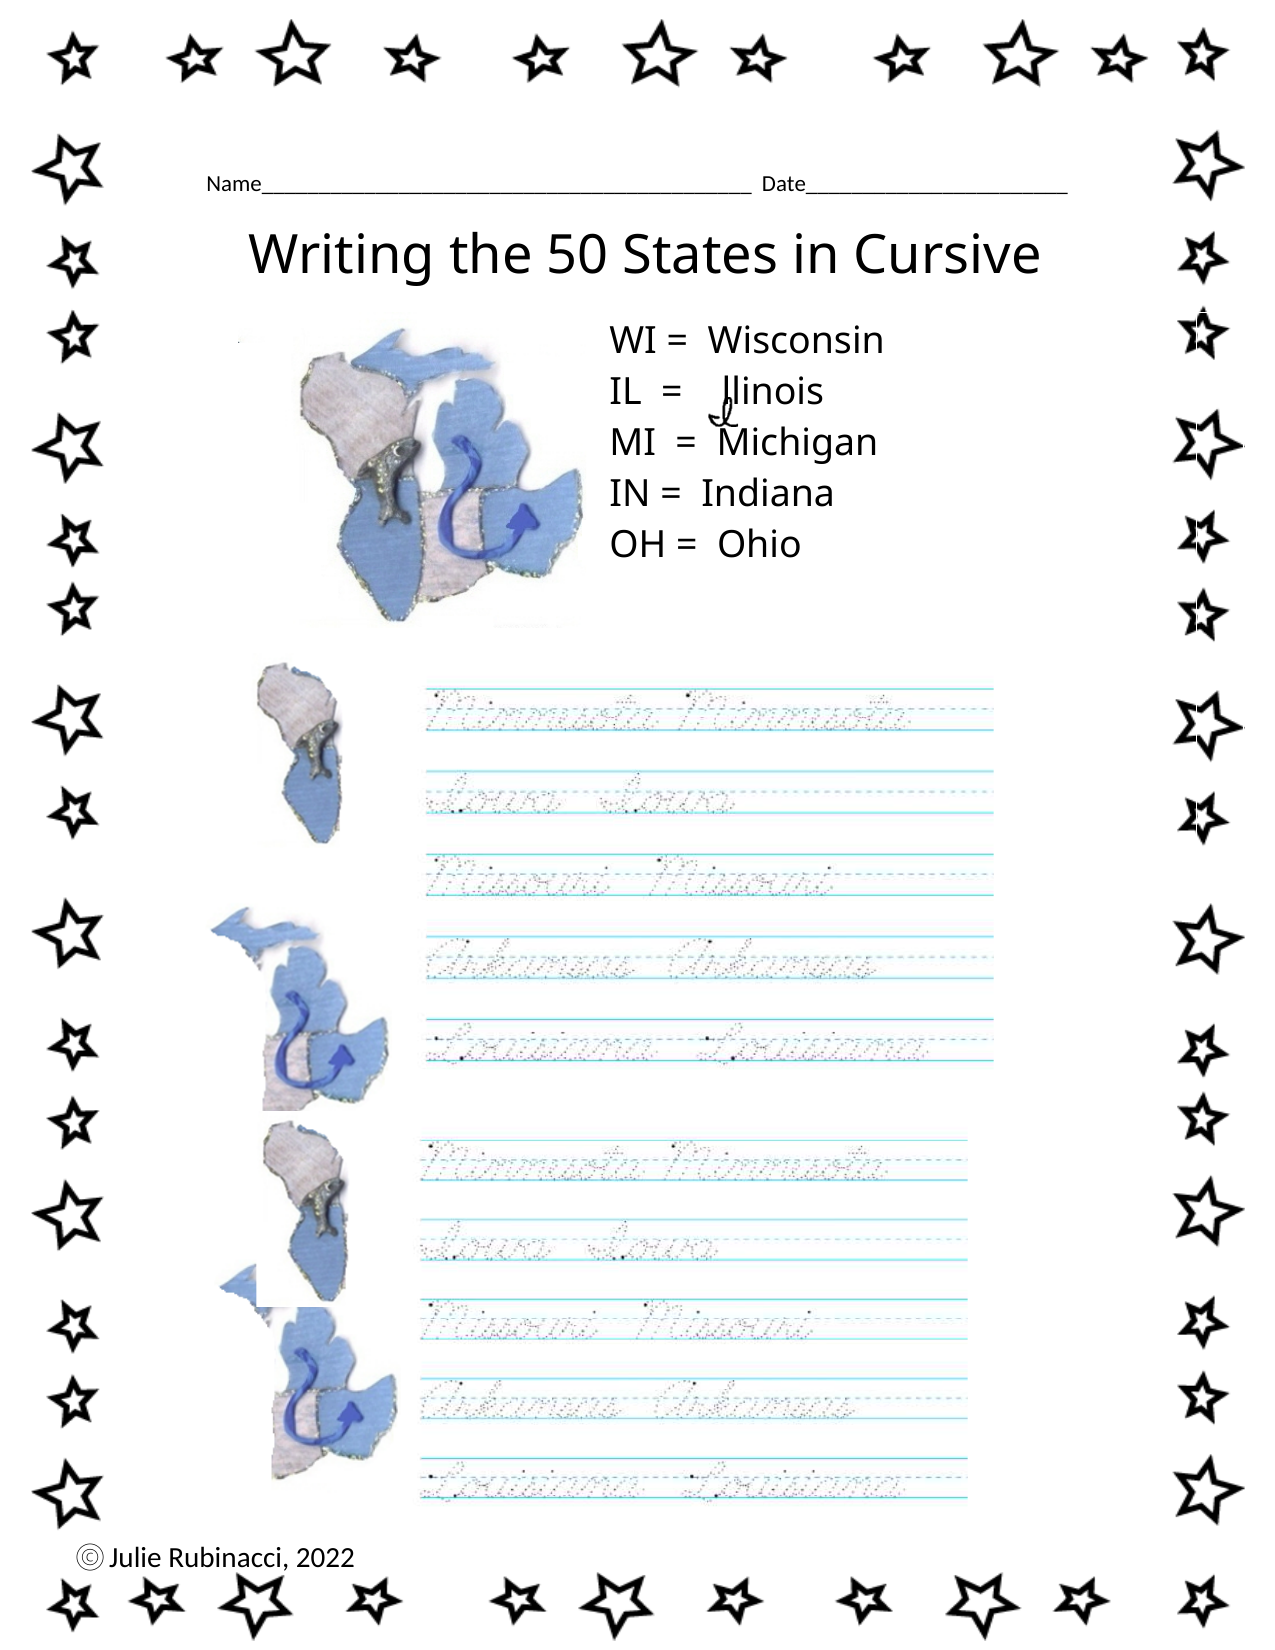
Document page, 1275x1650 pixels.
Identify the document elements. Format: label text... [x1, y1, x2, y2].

table_header WI = Wisconsin IL = llinois MI = Michigan IN = Indiana OH = Ohio [598, 313, 1196, 849]
picture [31, 19, 1245, 169]
table_header [227, 313, 597, 849]
table_header [1197, 313, 1243, 849]
text Name___________________________________________ Date_______________________ [30, 169, 1245, 197]
picture [31, 197, 1245, 1641]
text Writing the 50 States in Cursive [45, 216, 1245, 289]
